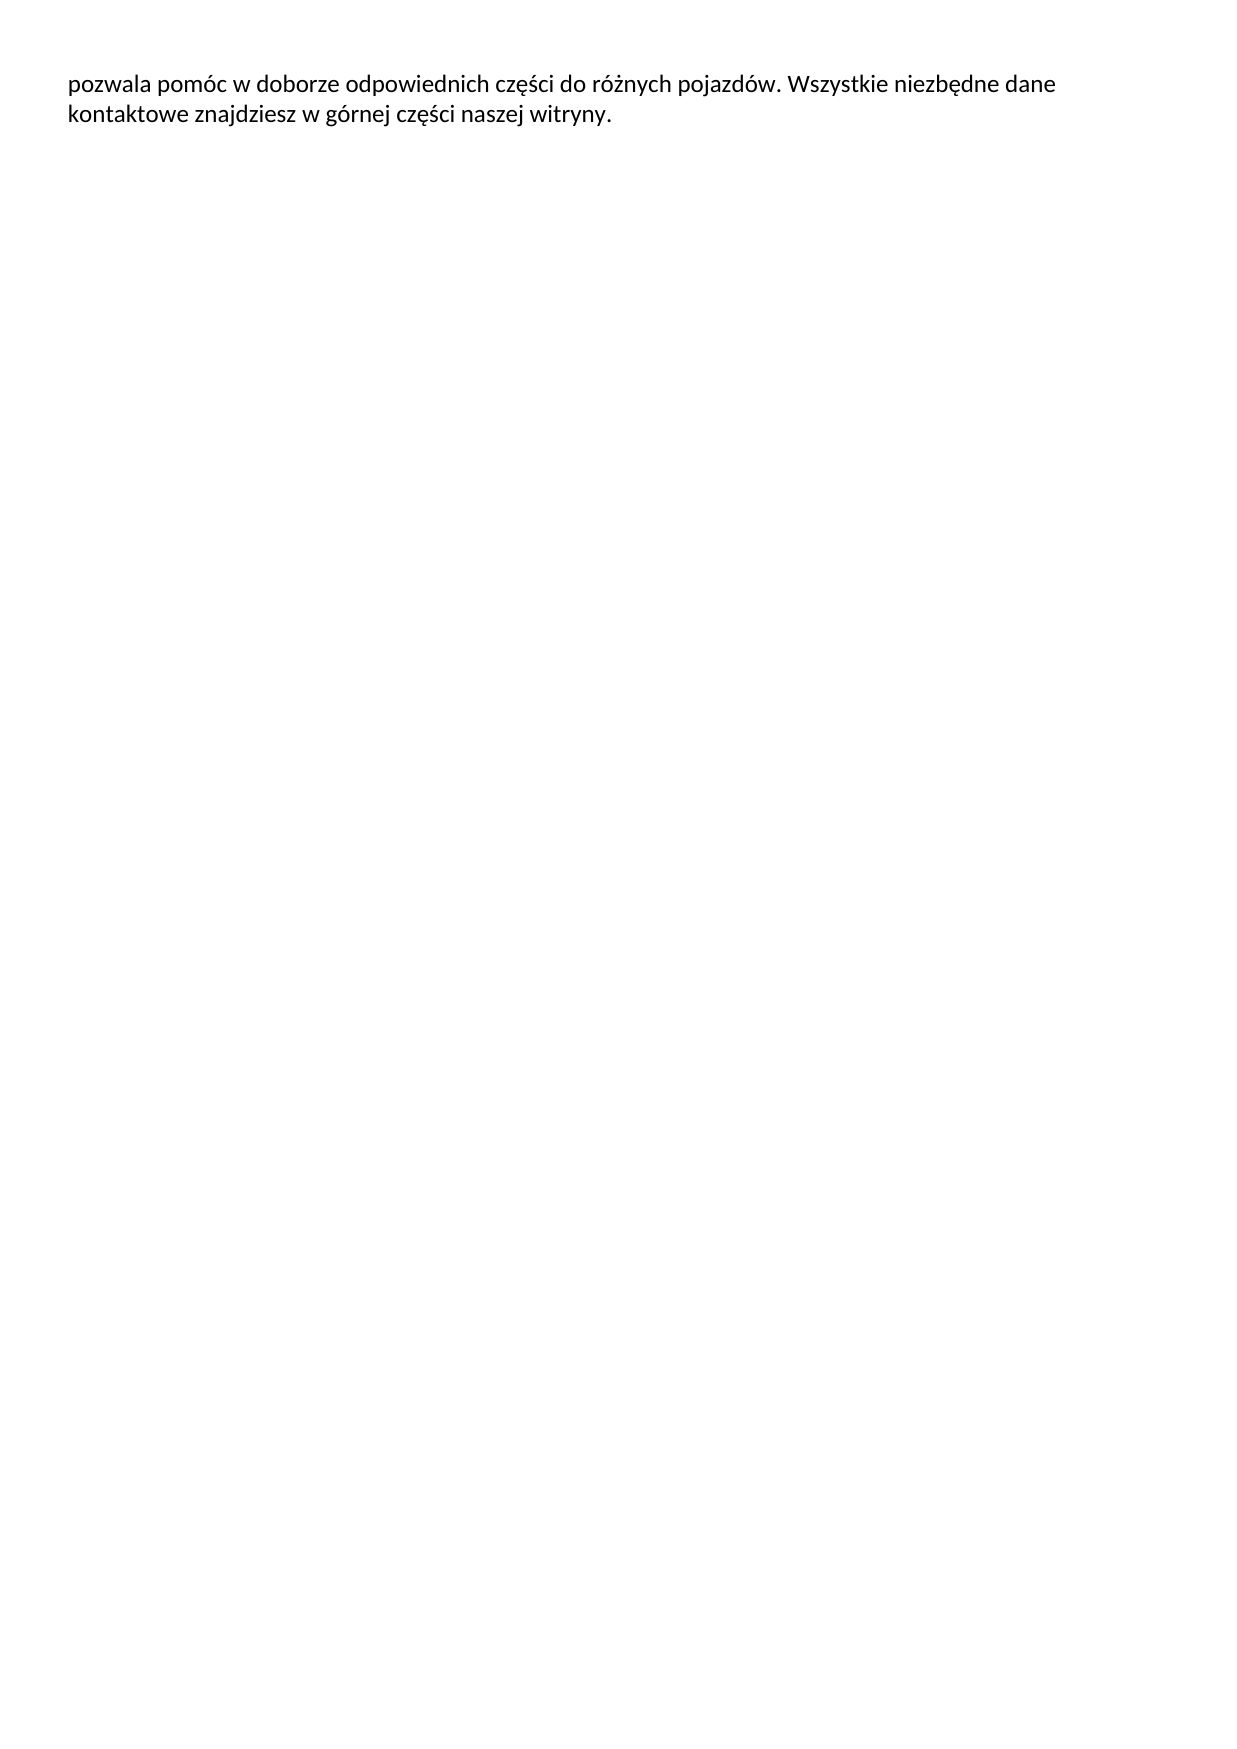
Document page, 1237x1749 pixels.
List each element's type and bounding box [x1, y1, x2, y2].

text [68, 68, 1169, 129]
